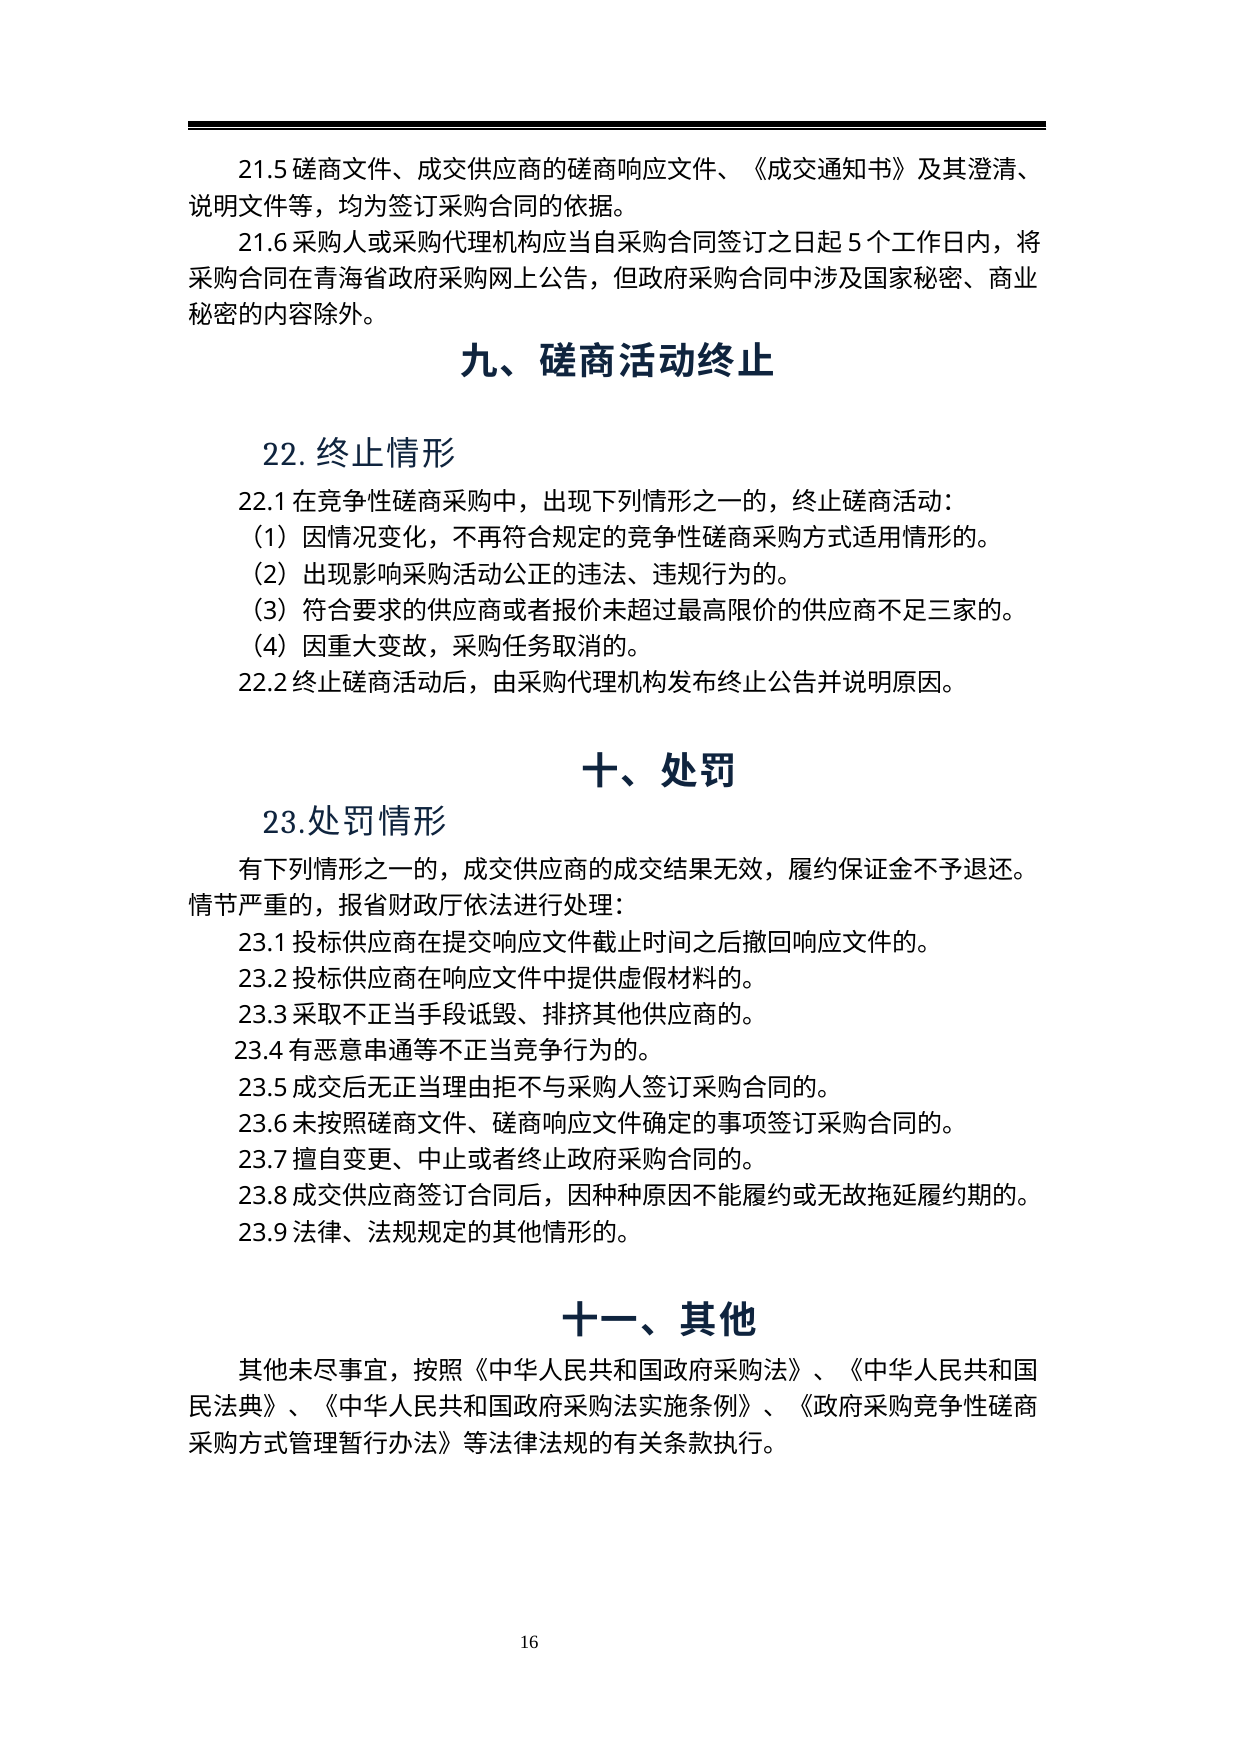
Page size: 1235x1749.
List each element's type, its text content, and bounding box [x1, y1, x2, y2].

text （3）符合要求的供应商或者报价未超过最高限价的供应商不足三家的。 [188, 590, 1046, 627]
text 22. 终止情形 [188, 427, 1046, 475]
text 其他未尽事宜，按照《中华人民共和国政府采购法》、《中华人民共和国民法典》、《中华人民共和国政府采购法实施条例》、《政府采购竞争性磋商采购方式管理暂行办法》等法律法规的有关条款执行。 [188, 1351, 1046, 1459]
text （4）因重大变故，采购任务取消的。 [188, 627, 1046, 663]
text 23.2投标供应商在响应文件中提供虚假材料的。 [188, 958, 1046, 994]
text 23.7擅自变更、中止或者终止政府采购合同的。 [188, 1139, 1046, 1176]
text （1）因情况变化，不再符合规定的竞争性磋商采购方式适用情形的。 [188, 518, 1046, 554]
text 23.处罚情形 [188, 795, 1046, 843]
text 23.1投标供应商在提交响应文件截止时间之后撤回响应文件的。 [188, 922, 1046, 958]
text 23.9法律、法规规定的其他情形的。 [188, 1212, 1046, 1248]
text 有下列情形之一的，成交供应商的成交结果无效，履约保证金不予退还。情节严重的，报省财政厅依法进行处理： [188, 849, 1046, 922]
text （2）出现影响采购活动公正的违法、违规行为的。 [188, 554, 1046, 590]
text 23.5成交后无正当理由拒不与采购人签订采购合同的。 [188, 1067, 1046, 1103]
text 23.8成交供应商签订合同后，因种种原因不能履约或无故拖延履约期的。 [188, 1176, 1046, 1212]
text 十一、其他 [188, 1290, 1046, 1344]
text 22.1在竞争性磋商采购中，出现下列情形之一的，终止磋商活动： [188, 482, 1046, 518]
text 23.4有恶意串通等不正当竞争行为的。 [188, 1031, 1046, 1067]
text 21.6采购人或采购代理机构应当自采购合同签订之日起5个工作日内，将采购合同在青海省政府采购网上公告，但政府采购合同中涉及国家秘密、商业秘密的内容除外。 [188, 222, 1046, 331]
text 23.3采取不正当手段诋毁、排挤其他供应商的。 [188, 994, 1046, 1031]
text 九、磋商活动终止 [188, 331, 1046, 386]
text 十、处罚 [188, 741, 1046, 795]
text 21.5磋商文件、成交供应商的磋商响应文件、《成交通知书》及其澄清、说明文件等，均为签订采购合同的依据。 [188, 150, 1046, 222]
text 22.2终止磋商活动后，由采购代理机构发布终止公告并说明原因。 [188, 663, 1046, 699]
text 23.6未按照磋商文件、磋商响应文件确定的事项签订采购合同的。 [188, 1103, 1046, 1139]
